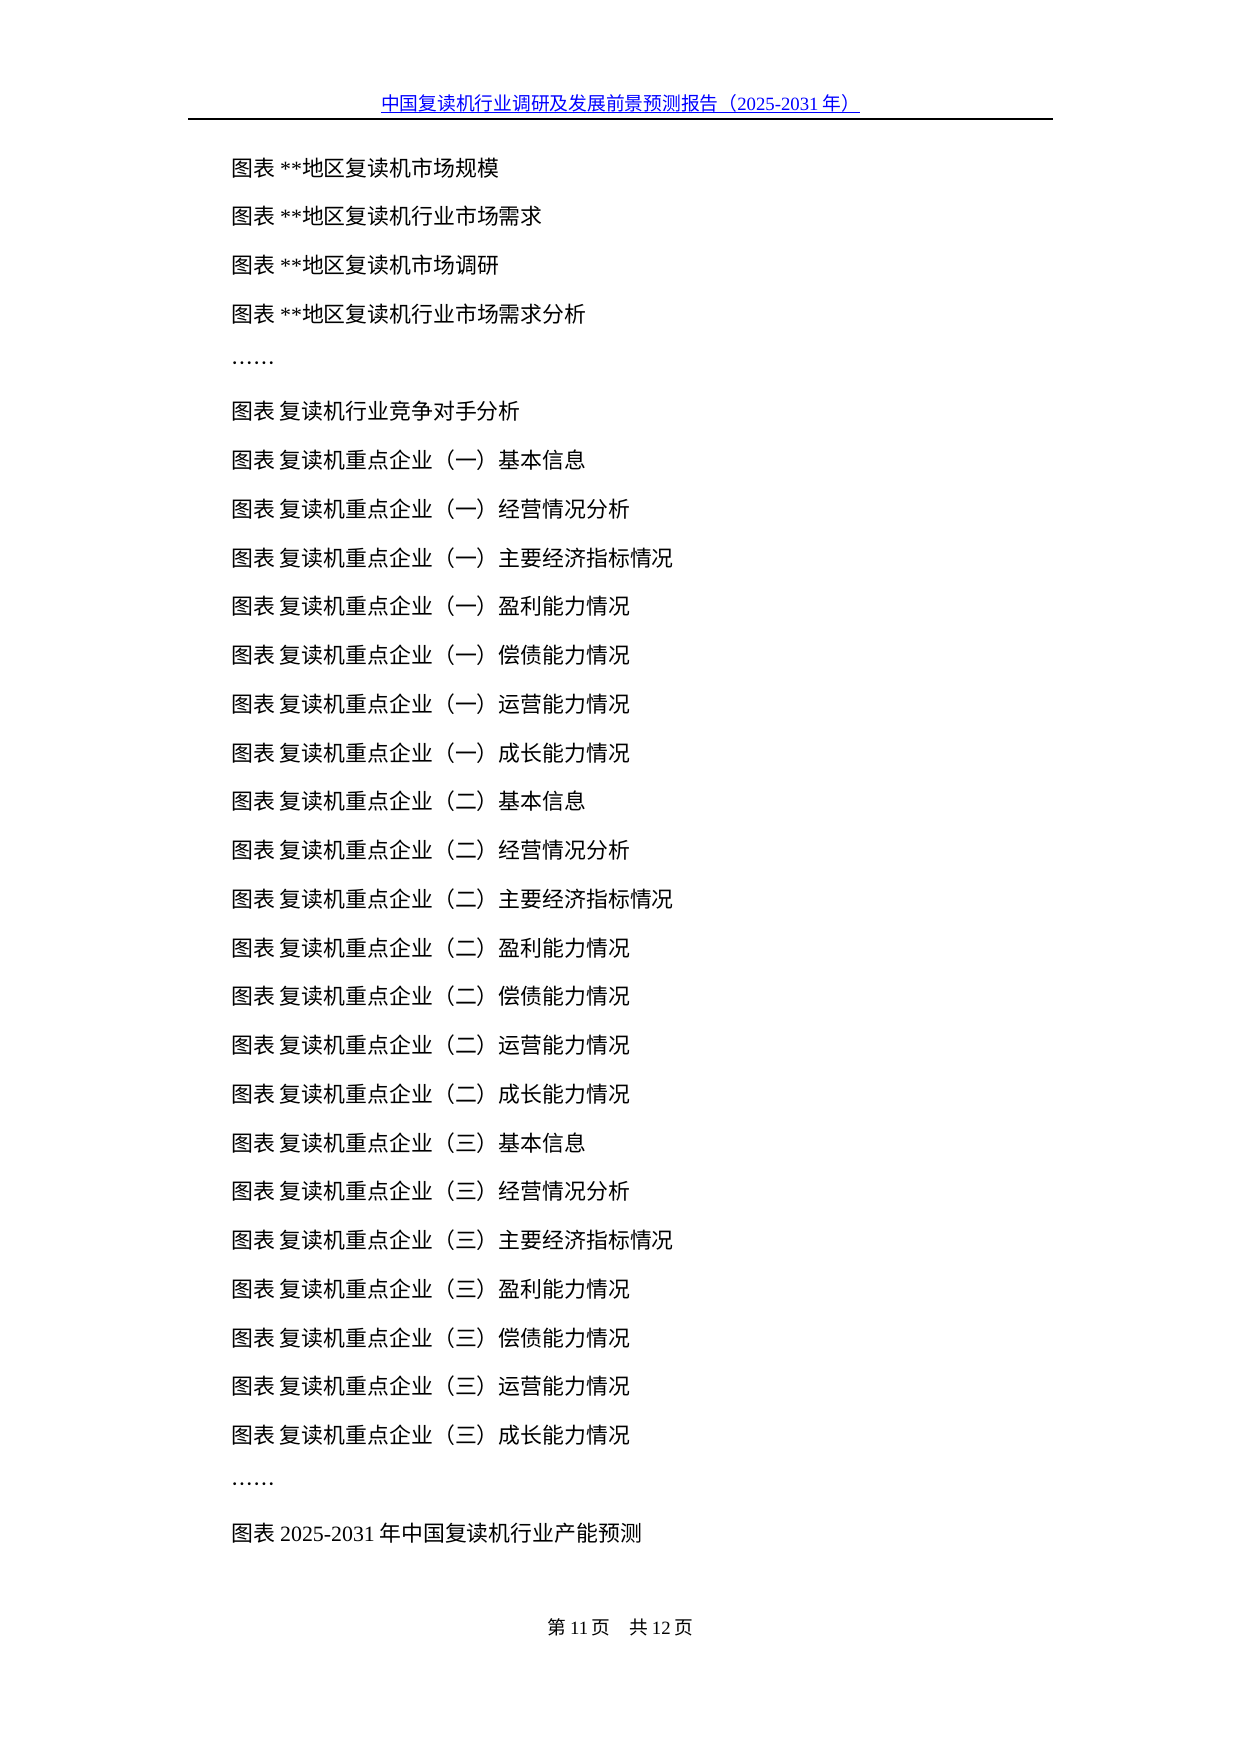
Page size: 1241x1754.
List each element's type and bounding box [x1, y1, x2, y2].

text [187, 150, 1053, 1548]
